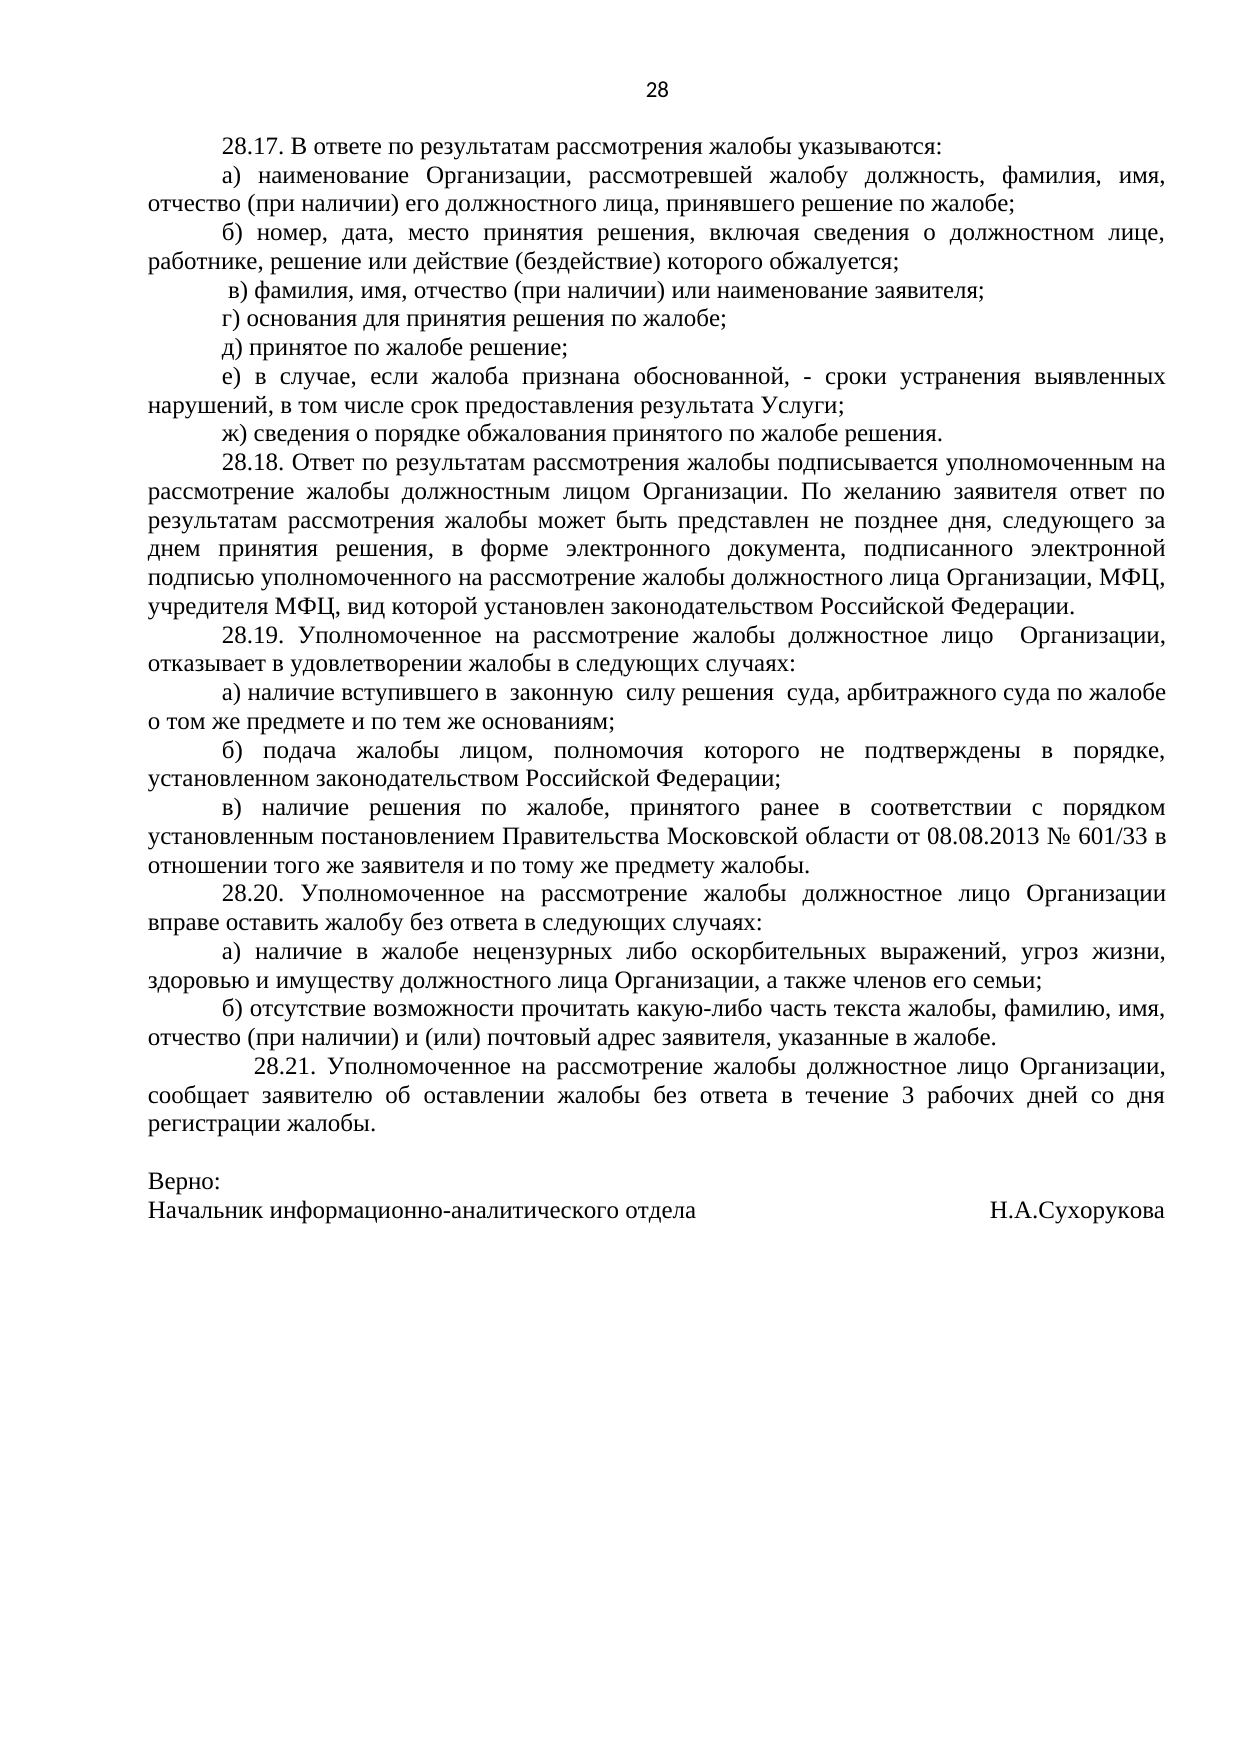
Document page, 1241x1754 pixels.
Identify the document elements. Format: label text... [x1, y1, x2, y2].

text г) основания для принятия решения по жалобе; [148, 303, 1167, 332]
text е) в случае, если жалоба признана обоснованной, - сроки устранения выявленных нарушений, в том числе срок предоставления результата Услуги; [148, 361, 1167, 418]
text б) подача жалобы лицом, полномочия которого не подтверждены в порядке, установленном законодательством Российской Федерации; [148, 735, 1167, 792]
text Начальник информационно-аналитического отдела Н.А.Сухорукова [148, 1195, 1167, 1223]
text в) наличие решения по жалобе, принятого ранее в соответствии с порядком установленным постановлением Правительства Московской области от 08.08.2013 № 601/33 в отношении того же заявителя и по тому же предмету жалобы. [148, 792, 1167, 878]
text д) принятое по жалобе решение; [148, 332, 1167, 361]
text в) фамилия, имя, отчество (при наличии) или наименование заявителя; [148, 275, 1167, 303]
text б) номер, дата, место принятия решения, включая сведения о должностном лице, работнике, решение или действие (бездействие) которого обжалуется; [148, 217, 1167, 275]
text а) наличие в жалобе нецензурных либо оскорбительных выражений, угроз жизни, здоровью и имуществу должностного лица Организации, а также членов его семьи; [148, 936, 1167, 993]
text 28.17. В ответе по результатам рассмотрения жалобы указываются: [148, 131, 1167, 160]
text 28.21. Уполномоченное на рассмотрение жалобы должностное лицо Организации, сообщает заявителю об оставлении жалобы без ответа в течение 3 рабочих дней со дня регистрации жалобы. [148, 1051, 1167, 1137]
text 28.19. Уполномоченное на рассмотрение жалобы должностное лицо Организации, отказывает в удовлетворении жалобы в следующих случаях: [148, 620, 1167, 677]
text ж) сведения о порядке обжалования принятого по жалобе решения. [148, 418, 1167, 447]
text а) наименование Организации, рассмотревшей жалобу должность, фамилия, имя, отчество (при наличии) его должностного лица, принявшего решение по жалобе; [148, 160, 1167, 217]
text 28.20. Уполномоченное на рассмотрение жалобы должностное лицо Организации вправе оставить жалобу без ответа в следующих случаях: [148, 878, 1167, 936]
text б) отсутствие возможности прочитать какую-либо часть текста жалобы, фамилию, имя, отчество (при наличии) и (или) почтовый адрес заявителя, указанные в жалобе. [148, 993, 1167, 1051]
text Верно: [148, 1166, 1167, 1195]
text 28.18. Ответ по результатам рассмотрения жалобы подписывается уполномоченным на рассмотрение жалобы должностным лицом Организации. По желанию заявителя ответ по результатам рассмотрения жалобы может быть представлен не позднее дня, следующего за днем принятия решения, в форме электронного документа, подписанного электронной подписью уполномоченного на рассмотрение жалобы должностного лица Организации, МФЦ, учредителя МФЦ, вид которой установлен законодательством Российской Федерации. [148, 447, 1167, 620]
text а) наличие вступившего в законную силу решения суда, арбитражного суда по жалобе о том же предмете и по тем же основаниям; [148, 677, 1167, 735]
